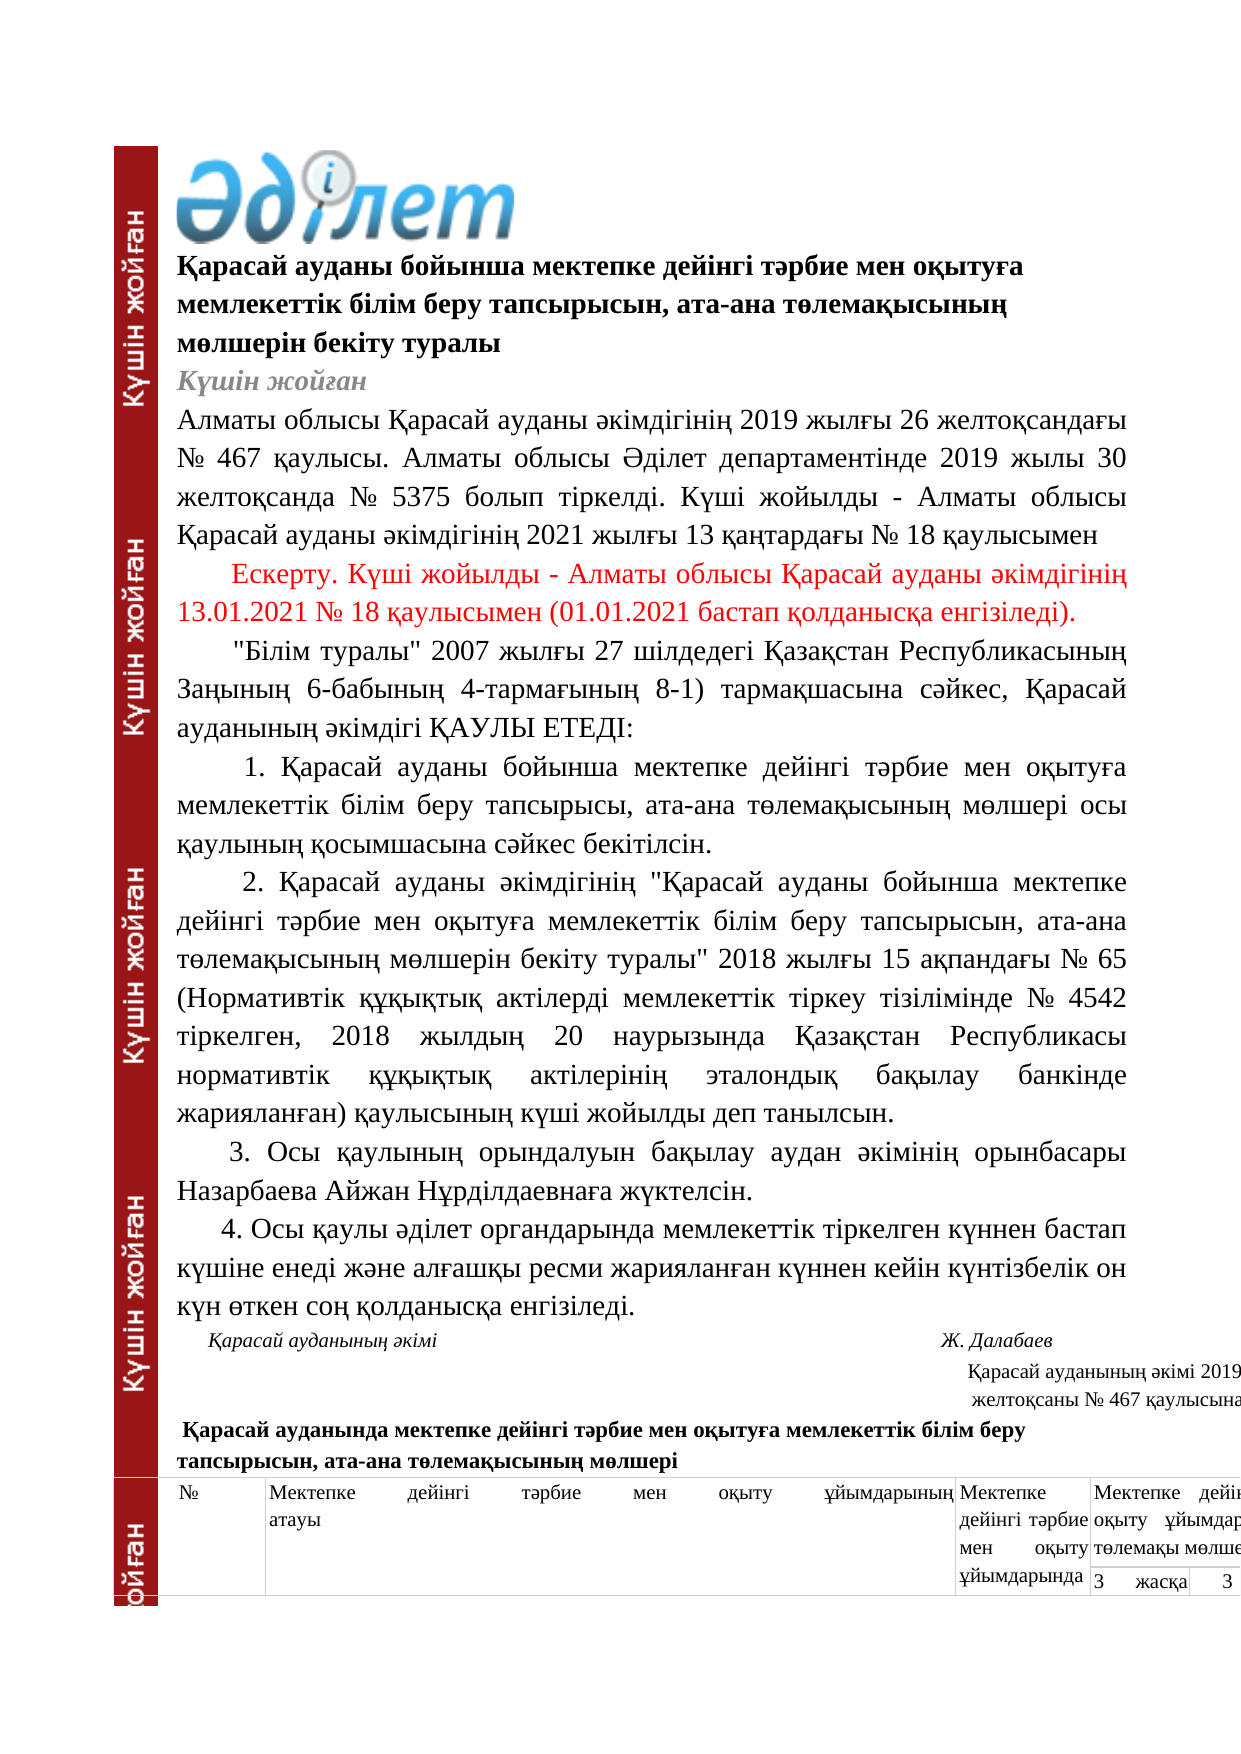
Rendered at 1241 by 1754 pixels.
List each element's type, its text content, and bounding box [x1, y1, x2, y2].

table_header Мектепке дейінгі тәрбие мен оқыту ұйымдарының атауы [266, 1478, 955, 1595]
text Қарасай ауданы бойынша мектепке дейінгі тәрбие мен оқытуға мемлекеттік білім беру тапсырысын, ата-ана төлемақысының мөлшерін бекіту туралы [112, 248, 1128, 358]
table_header Мектепке дейінгі тәрбие мен оқыту ұйымдарындағы ата-ана төлемақы мөлшері (айына/теңге) [1091, 1478, 1240, 1566]
picture [114, 744, 158, 749]
picture [114, 146, 158, 248]
picture [114, 358, 158, 363]
picture [114, 1596, 158, 1606]
text 1. Қарасай ауданы бойынша мектепке дейінгі тәрбие мен оқытуға мемлекеттік білім беру тапсырысы, ата-ана төлемақысының мөлшері осы қаулының қосымшасына сәйкес бекітілсін. [112, 749, 1128, 859]
text Ескерту. Күші жойылды - Алматы облысы Қарасай ауданы әкімдігінің 13.01.2021 № 18 қаулысымен (01.01.2021 бастап қолданысқа енгізіледі). [112, 556, 1128, 628]
picture [114, 628, 158, 633]
picture [114, 1206, 158, 1211]
picture [114, 551, 158, 556]
picture [114, 859, 158, 864]
text 3. Осы қаулының орындалуын бақылау аудан әкімінің орынбасары Назарбаева Айжан Нұрділдаевнаға жүктелсін. [112, 1134, 1128, 1206]
table_header № [114, 1478, 265, 1595]
text 2. Қарасай ауданы әкімдігінің "Қарасай ауданы бойынша мектепке дейінгі тәрбие мен оқытуға мемлекеттік білім беру тапсырысын, ата-ана төлемақысының мөлшерін бекіту туралы" 2018 жылғы 15 ақпандағы № 65 (Нормативтік құқықтық актілерді мемлекеттік тіркеу тізілімінде № 4542 тіркелген, 2018 жылдың 20 наурызында Қазақстан Республикасы нормативтік құқықтық актілерінің эталондық бақылау банкінде жарияланған) қаулысының күші жойылды деп танылсын. [112, 864, 1128, 1129]
table_header Қарасай ауданының әкімі 2019 жылғы 26 желтоқсаны № 467 қаулысына қосымша [912, 1358, 1240, 1416]
text Алматы облысы Қарасай ауданы әкімдігінің 2019 жылғы 26 желтоқсандағы № 467 қаулысы. Алматы облысы Әділет департаментінде 2019 жылы 30 желтоқсанда № 5375 болып тіркелді. Күші жойылды - Алматы облысы Қарасай ауданы әкімдігінің 2021 жылғы 13 қаңтардағы № 18 қаулысымен [112, 402, 1128, 551]
picture [114, 397, 158, 402]
picture [114, 1322, 158, 1327]
text Күшін жойған [112, 363, 1128, 397]
table_header Қарасай ауданының әкімі [101, 1327, 939, 1358]
picture [114, 1473, 158, 1477]
text Қарасай ауданында мектепке дейінгі тәрбие мен оқытуға мемлекеттік білім беру тапсырысын, ата-ана төлемақысының мөлшері [112, 1416, 1128, 1473]
picture [176, 150, 515, 244]
picture [114, 1129, 158, 1134]
table_header Мектепке дейінгі тәрбие мен оқыту ұйымдарындағы тәрбиеленушілер саны [956, 1478, 1090, 1595]
table_cell 3 жасқа дейін [1091, 1568, 1189, 1595]
table_header [101, 1358, 912, 1416]
text 4. Осы қаулы әділет органдарында мемлекеттік тіркелген күннен бастап күшіне енеді және алғашқы ресми жарияланған күннен кейін күнтізбелік он күн өткен соң қолданысқа енгізіледі. [112, 1211, 1128, 1322]
table_header Ж. Далабаев [939, 1327, 1240, 1358]
text "Білім туралы" 2007 жылғы 27 шілдедегі Қазақстан Республикасының Заңының 6-бабының 4-тармағының 8-1) тармақшасына сәйкес, Қарасай ауданының әкімдігі ҚАУЛЫ ЕТЕДІ: [112, 633, 1128, 744]
